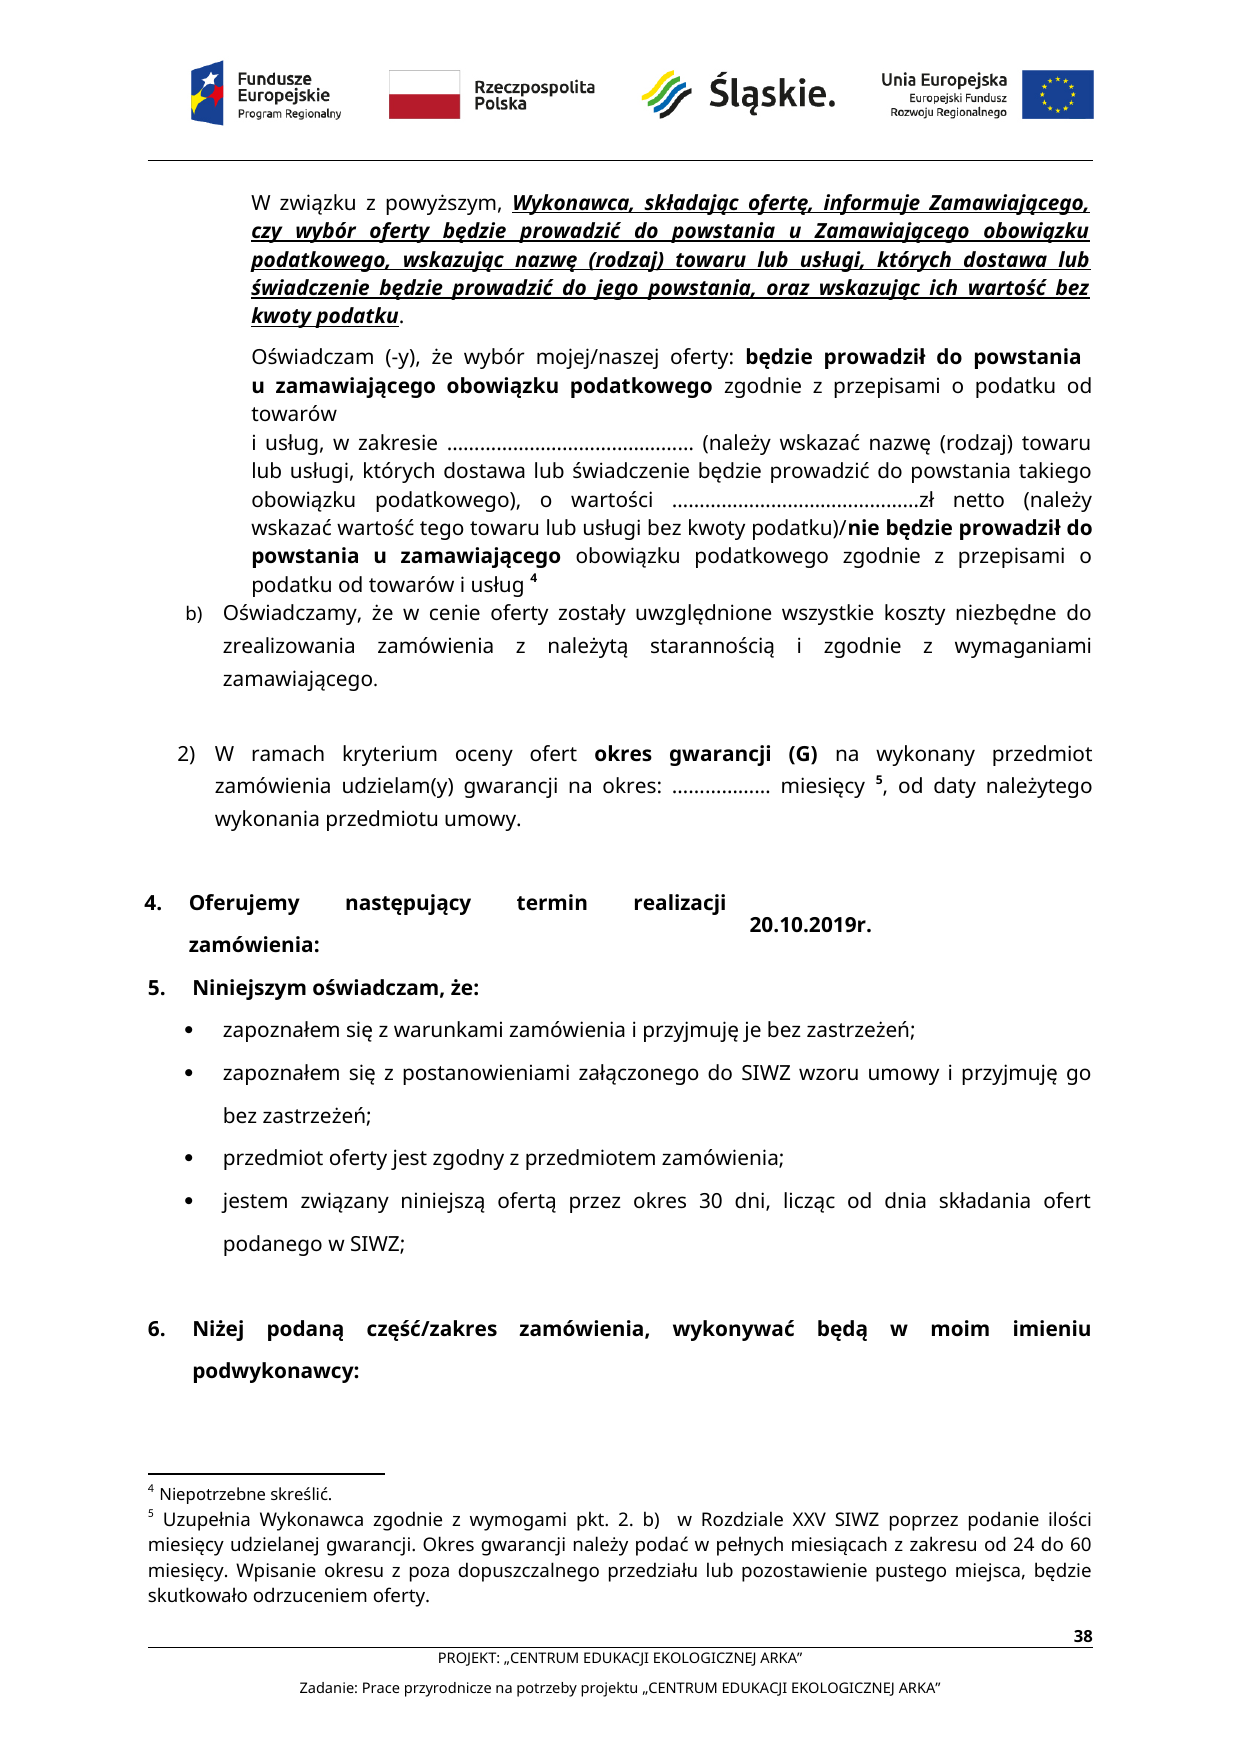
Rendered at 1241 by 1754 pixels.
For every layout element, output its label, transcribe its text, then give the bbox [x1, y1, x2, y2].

list Niniejszym oświadczam, że: [148, 973, 1092, 1001]
list przedmiot oferty jest zgodny z przedmiotem zamówienia; [185, 1143, 1092, 1172]
list zapoznałem się z postanowieniami załączonego do SIWZ wzoru umowy i przyjmuję go bez zastrzeżeń; [185, 1058, 1092, 1129]
list jestem związany niniejszą ofertą przez okres 30 dni, licząc od dnia składania ofert podanego w SIWZ; [185, 1186, 1092, 1257]
list Niżej podaną część/zakres zamówienia, wykonywać będą w moim imieniu podwykonawcy: [148, 1314, 1092, 1385]
picture [175, 44, 1109, 140]
table_header Oferujemy następujący termin realizacji zamówienia: [133, 888, 738, 973]
list zapoznałem się z warunkami zamówienia i przyjmuję je bez zastrzeżeń; [185, 1016, 1092, 1044]
list W ramach kryterium oceny ofert okres gwarancji (G) na wykonany przedmiot zamówienia udzielam(y) gwarancji na okres: ……………… miesięcy , od daty należytego wykonania przedmiotu umowy. [177, 739, 1093, 832]
table_header 20.10.2019r. [738, 888, 1137, 973]
text Oświadczam (-y), że wybór mojej/naszej oferty: będzie prowadził do powstania u zamawiającego obowiązku podatkowego zgodnie z przepisami o podatku od towarów i usług, w zakresie ……………………………………… (należy wskazać nazwę (rodzaj) towaru lub usługi, których dostawa lub świadczenie będzie prowadzić do powstania takiego obowiązku podatkowego), o wartości ………………………………………zł netto (należy wskazać wartość tego towaru lub usługi bez kwoty podatku)/nie będzie prowadził do powstania u zamawiającego obowiązku podatkowego zgodnie z przepisami o podatku od towarów i usług [251, 342, 1093, 598]
text W związku z powyższym, Wykonawca, składając ofertę, informuje Zamawiającego, czy wybór oferty będzie prowadzić do powstania u Zamawiającego obowiązku podatkowego, wskazując nazwę (rodzaj) towaru lub usługi, których dostawa lub świadczenie będzie prowadzić do jego powstania, oraz wskazując ich wartość bez kwoty podatku. [251, 188, 1093, 330]
list Oświadczamy, że w cenie oferty zostały uwzględnione wszystkie koszty niezbędne do zrealizowania zamówienia z należytą starannością i zgodnie z wymaganiami zamawiającego. [185, 598, 1093, 692]
